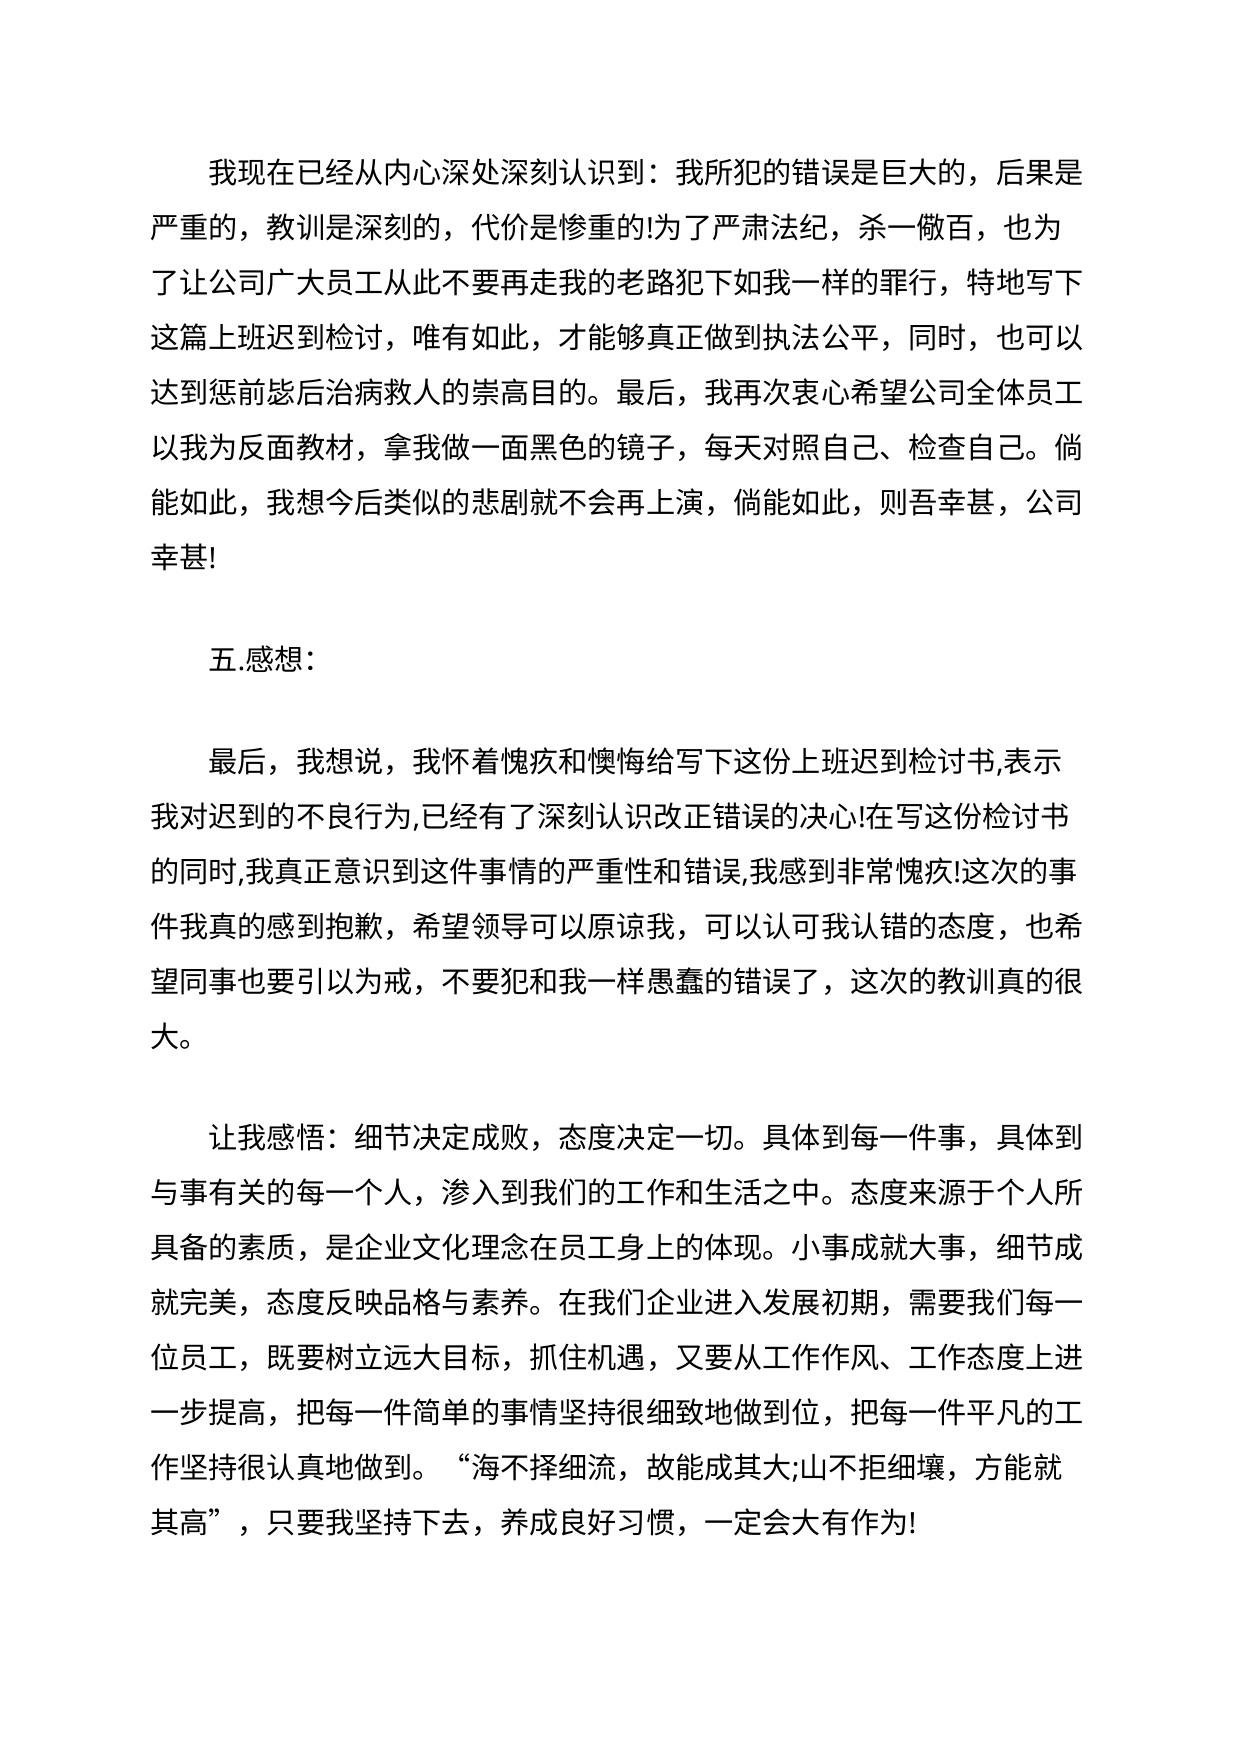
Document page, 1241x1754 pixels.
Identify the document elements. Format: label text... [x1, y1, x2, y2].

text 五.感想： [150, 636, 1090, 679]
text 我现在已经从内心深处深刻认识到：我所犯的错误是巨大的，后果是严重的，教训是深刻的，代价是惨重的!为了严肃法纪，杀一儆百，也为了让公司广大员工从此不要再走我的老路犯下如我一样的罪行，特地写下这篇上班迟到检讨，唯有如此，才能够真正做到执法公平，同时，也可以达到惩前毖后治病救人的崇高目的。最后，我再次衷心希望公司全体员工以我为反面教材，拿我做一面黑色的镜子，每天对照自己、检查自己。倘能如此，我想今后类似的悲剧就不会再上演，倘能如此，则吾幸甚，公司幸甚! [150, 150, 1090, 577]
text 让我感悟：细节决定成败，态度决定一切。具体到每一件事，具体到与事有关的每一个人，渗入到我们的工作和生活之中。态度来源于个人所具备的素质，是企业文化理念在员工身上的体现。小事成就大事，细节成就完美，态度反映品格与素养。在我们企业进入发展初期，需要我们每一位员工，既要树立远大目标，抓住机遇，又要从工作作风、工作态度上进一步提高，把每一件简单的事情坚持很细致地做到位，把每一件平凡的工作坚持很认真地做到。“海不择细流，故能成其大;山不拒细壤，方能就其高”，只要我坚持下去，养成良好习惯，一定会大有作为! [150, 1115, 1090, 1542]
text 最后，我想说，我怀着愧疚和懊悔给写下这份上班迟到检讨书,表示我对迟到的不良行为,已经有了深刻认识改正错误的决心!在写这份检讨书的同时,我真正意识到这件事情的严重性和错误,我感到非常愧疚!这次的事件我真的感到抱歉，希望领导可以原谅我，可以认可我认错的态度，也希望同事也要引以为戒，不要犯和我一样愚蠢的错误了，这次的教训真的很大。 [150, 738, 1090, 1055]
